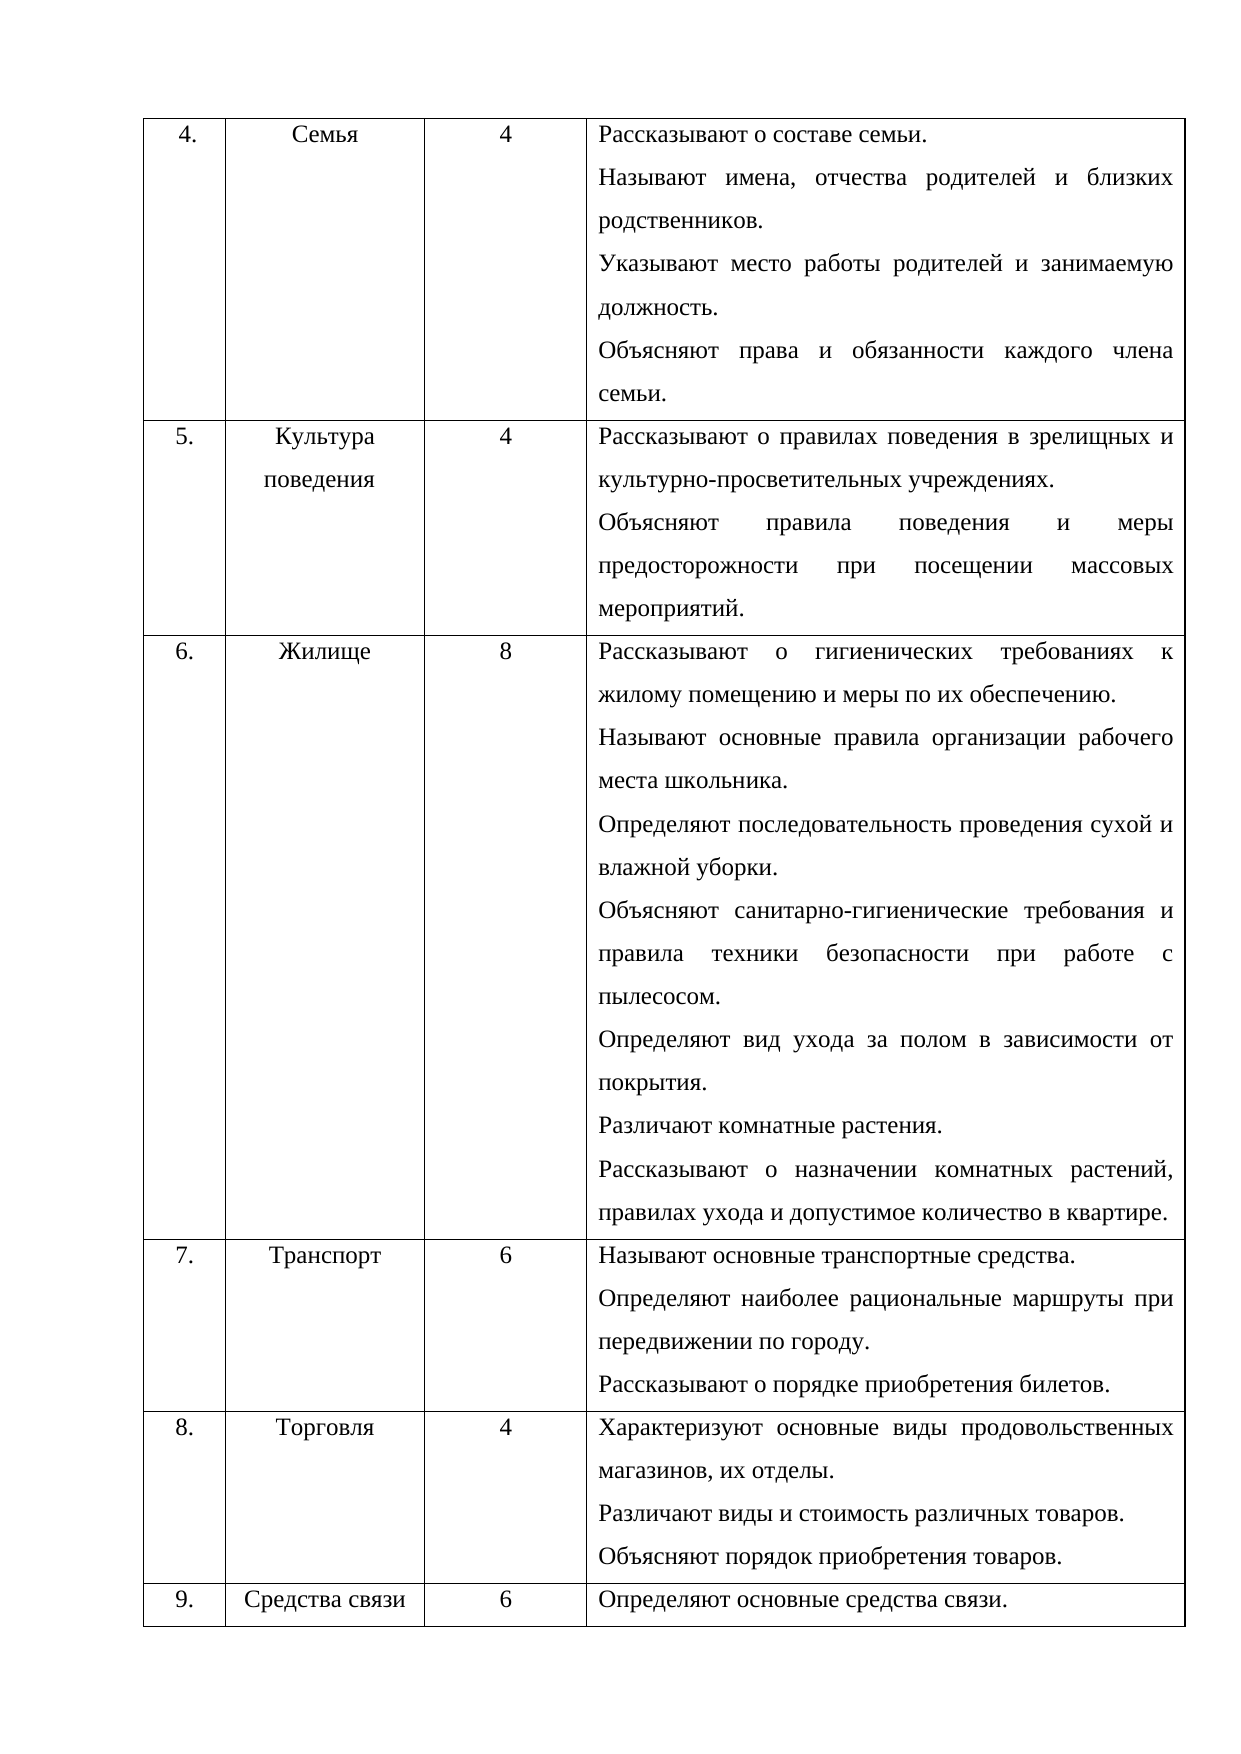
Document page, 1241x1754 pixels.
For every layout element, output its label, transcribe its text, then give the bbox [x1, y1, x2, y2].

table_cell 6 [425, 1584, 586, 1626]
table_cell Рассказывают о правилах поведения в зрелищных и культурно-просветительных учреждениях. Объясняют правила поведения и меры предосторожности при посещении массовых мероприятий. [587, 421, 1184, 635]
table_cell Жилище [226, 636, 424, 1239]
table_cell 5. [144, 421, 225, 635]
table_cell 4 [425, 119, 586, 420]
table_cell 7. [144, 1240, 225, 1411]
table_cell Средства связи [226, 1584, 424, 1626]
table_cell Рассказывают о составе семьи. Называют имена, отчества родителей и близких родственников. Указывают место работы родителей и занимаемую должность. Объясняют права и обязанности каждого члена семьи. [587, 119, 1184, 420]
table_cell 6 [425, 1240, 586, 1411]
table_cell Транспорт [226, 1240, 424, 1411]
table_cell Называют основные транспортные средства. Определяют наиболее рациональные маршруты при передвижении по городу. Рассказывают о порядке приобретения билетов. [587, 1240, 1184, 1411]
table_cell 8. [144, 1412, 225, 1583]
table_cell Рассказывают о гигиенических требованиях к жилому помещению и меры по их обеспечению. Называют основные правила организации рабочего места школьника. Определяют последовательность проведения сухой и влажной уборки. Объясняют санитарно-гигиенические требования и правила техники безопасности при работе с пылесосом. Определяют вид ухода за полом в зависимости от покрытия. Различают комнатные растения. Рассказывают о назначении комнатных растений, правилах ухода и допустимое количество в квартире. [587, 636, 1184, 1239]
table_cell 8 [425, 636, 586, 1239]
table_cell Торговля [226, 1412, 424, 1583]
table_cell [587, 1584, 1184, 1626]
table_cell 4. [144, 119, 225, 420]
table_cell 6. [144, 636, 225, 1239]
table_cell Характеризуют основные виды продовольственных магазинов, их отделы. Различают виды и стоимость различных товаров. Объясняют порядок приобретения товаров. [587, 1412, 1184, 1583]
table_cell Семья [226, 119, 424, 420]
table_cell 9. [144, 1584, 225, 1626]
table_cell Культура поведения [226, 421, 424, 635]
table_cell 4 [425, 1412, 586, 1583]
table_cell 4 [425, 421, 586, 635]
